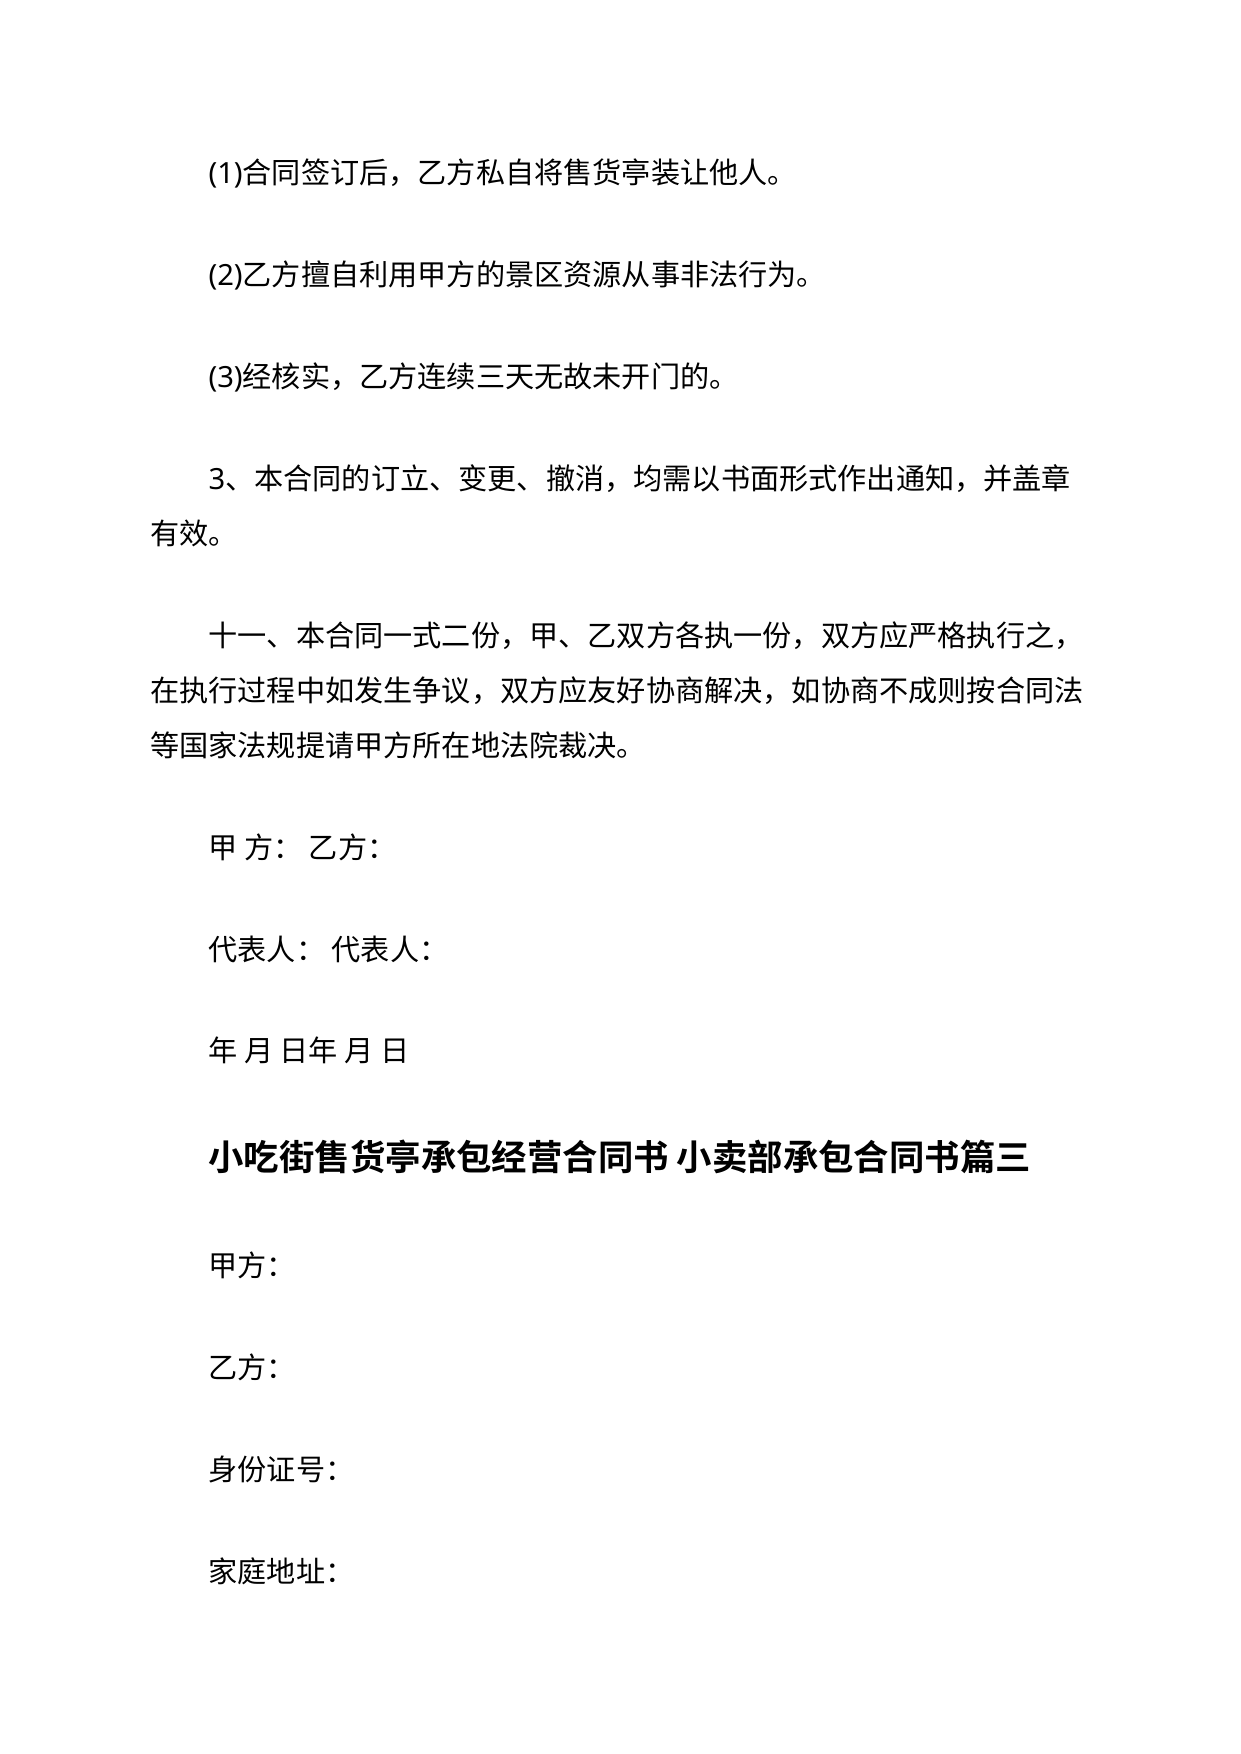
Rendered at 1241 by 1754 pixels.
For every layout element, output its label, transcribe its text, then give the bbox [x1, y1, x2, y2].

text 身份证号： [150, 1447, 1090, 1489]
text 小吃街售货亭承包经营合同书 小卖部承包合同书篇三 [150, 1129, 1090, 1181]
text (2)乙方擅自利用甲方的景区资源从事非法行为。 [150, 252, 1090, 294]
text (3)经核实，乙方连续三天无故未开门的。 [150, 354, 1090, 396]
text 甲方： [150, 1243, 1090, 1285]
text 3、本合同的订立、变更、撤消，均需以书面形式作出通知，并盖章有效。 [150, 456, 1090, 553]
text 乙方： [150, 1345, 1090, 1387]
text 年 月 日年 月 日 [150, 1028, 1090, 1070]
text 家庭地址： [150, 1548, 1090, 1591]
text 十一、本合同一式二份，甲、乙双方各执一份，双方应严格执行之，在执行过程中如发生争议，双方应友好协商解决，如协商不成则按合同法等国家法规提请甲方所在地法院裁决。 [150, 613, 1090, 765]
text (1)合同签订后，乙方私自将售货亭装让他人。 [150, 150, 1090, 192]
text 代表人： 代表人： [150, 926, 1090, 968]
text 甲 方： 乙方： [150, 824, 1090, 867]
